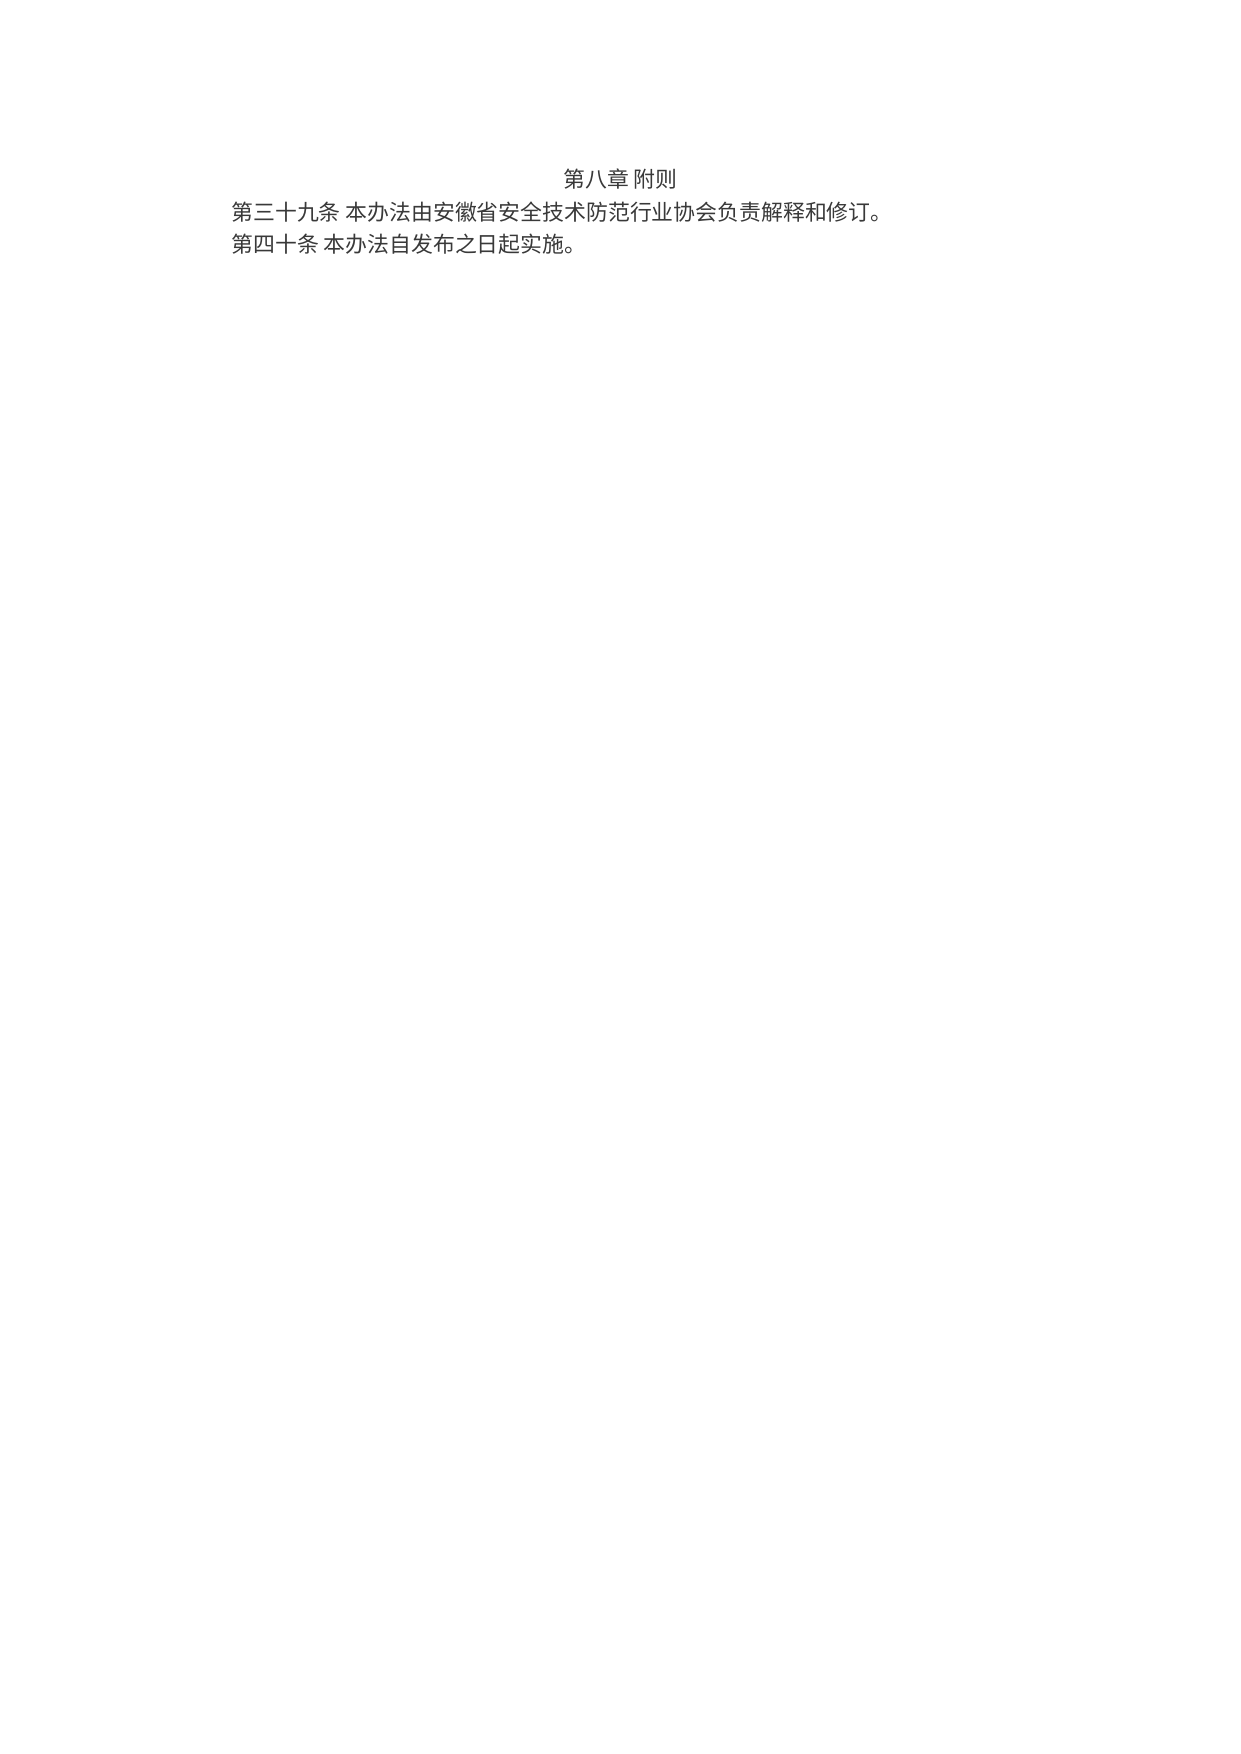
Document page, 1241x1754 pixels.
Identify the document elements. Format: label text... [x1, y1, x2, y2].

text 第三十九条 本办法由安徽省安全技术防范行业协会负责解释和修订。 [187, 194, 1053, 227]
text 第四十条 本办法自发布之日起实施。 [187, 227, 1053, 259]
text 第八章 附则 [187, 162, 1053, 194]
